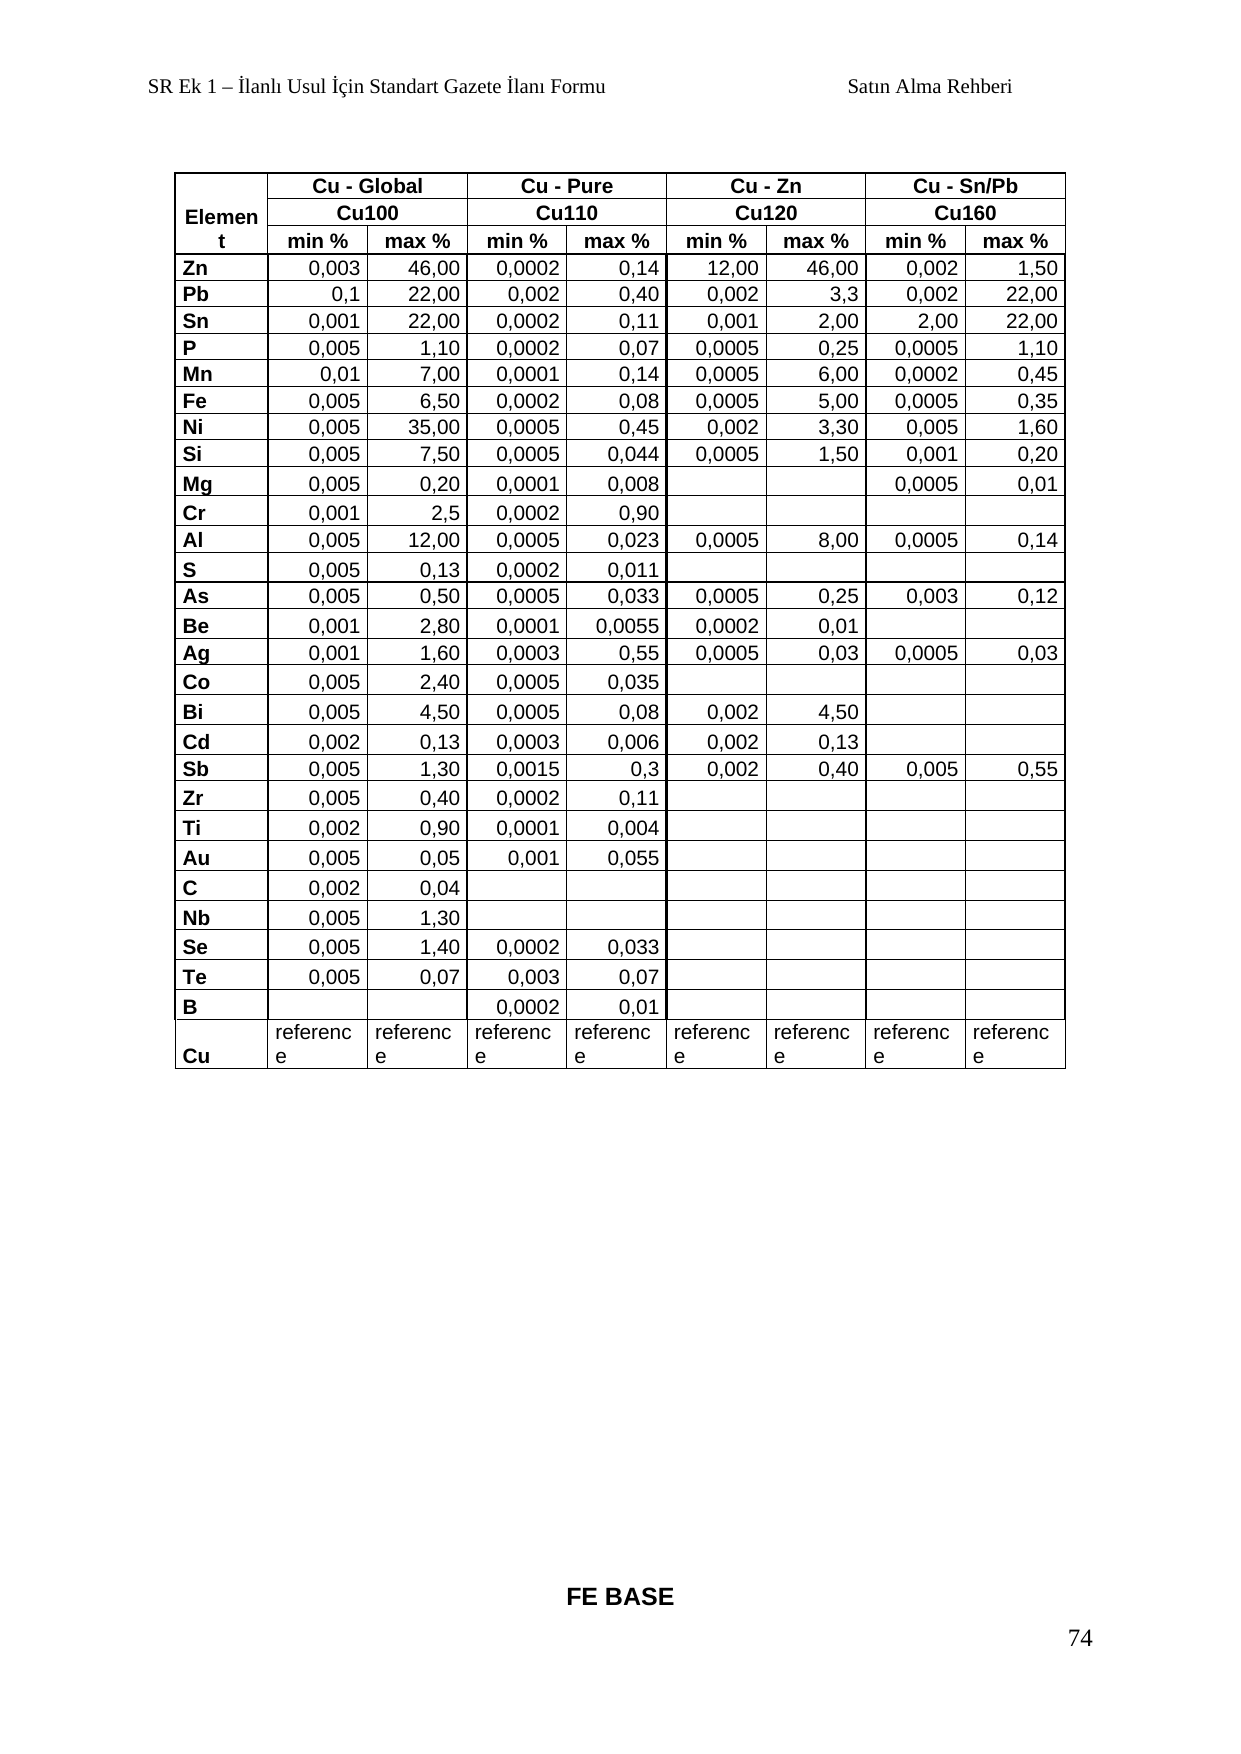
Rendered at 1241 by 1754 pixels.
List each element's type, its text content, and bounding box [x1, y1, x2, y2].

table_cell 7,00 [368, 360, 466, 386]
table_cell 0,001 [468, 841, 566, 870]
table_cell 1,50 [767, 440, 865, 466]
table_cell [867, 901, 965, 929]
table_cell 0,005 [269, 781, 367, 810]
table_cell 0,3 [567, 755, 665, 780]
table_cell 0,044 [567, 440, 665, 466]
table_cell 0,1 [269, 281, 367, 306]
table_cell 0,005 [269, 901, 367, 929]
table_cell reference [767, 1020, 865, 1068]
table_cell 0,001 [269, 496, 367, 525]
table_cell 7,50 [368, 440, 466, 466]
table_cell Cd [176, 725, 267, 754]
table_cell 0,023 [567, 526, 665, 552]
table_cell Bi [176, 695, 267, 724]
table_cell 0,20 [368, 467, 466, 495]
table_cell Ag [176, 639, 267, 664]
table_cell 0,0005 [867, 334, 965, 359]
table_cell Au [176, 841, 267, 870]
table_cell max % [368, 226, 467, 253]
table_cell 0,0005 [468, 526, 566, 552]
table_cell 1,30 [368, 901, 466, 929]
table_cell 4,50 [368, 695, 466, 724]
table_cell min % [667, 226, 766, 253]
table_cell 0,05 [368, 841, 466, 870]
table_cell [867, 990, 965, 1019]
table_cell 0,005 [269, 841, 367, 870]
table_cell [966, 901, 1064, 929]
table_cell [668, 811, 766, 840]
table_cell Ti [176, 811, 267, 840]
table_header Cu - Sn/Pb [866, 174, 1065, 198]
table_cell 0,20 [966, 440, 1064, 466]
table_cell [767, 665, 865, 694]
table_cell 0,005 [269, 755, 367, 780]
table_cell 0,55 [567, 639, 665, 664]
table_cell 5,00 [767, 387, 865, 412]
table_cell Nb [176, 901, 267, 929]
table_cell 0,0015 [468, 755, 566, 780]
table_cell Al [176, 526, 267, 552]
table_cell reference [966, 1020, 1065, 1068]
table_cell 46,00 [368, 255, 466, 279]
table_cell 0,002 [668, 725, 766, 754]
table_cell 0,008 [567, 467, 665, 495]
table_cell 1,30 [368, 755, 466, 780]
table_cell 0,033 [567, 930, 665, 959]
table_cell [668, 990, 766, 1019]
table_cell Zr [176, 781, 267, 810]
table_cell 0,005 [269, 526, 367, 552]
table_cell [867, 811, 965, 840]
table_cell 0,40 [368, 781, 466, 810]
table_cell S [176, 553, 267, 581]
table_cell 0,90 [567, 496, 665, 525]
table_cell 0,003 [269, 255, 367, 279]
table_cell [767, 930, 865, 959]
table_cell 0,40 [767, 755, 865, 780]
table_cell Sn [176, 307, 267, 333]
table_cell 0,0005 [668, 583, 766, 608]
table_cell [767, 841, 865, 870]
table_cell 0,001 [269, 639, 367, 664]
table_cell reference [866, 1020, 965, 1068]
table_cell [867, 609, 965, 638]
table_cell Co [176, 665, 267, 694]
table_cell [867, 496, 965, 525]
table_cell 0,0002 [468, 334, 566, 359]
table_cell 0,002 [468, 281, 566, 306]
table_cell 0,002 [867, 255, 965, 279]
table_cell P [176, 334, 267, 359]
table_cell reference [268, 1020, 367, 1068]
table_cell Mg [176, 467, 267, 495]
table_cell 0,005 [269, 960, 367, 989]
table_cell 0,14 [567, 360, 665, 386]
table_cell [966, 609, 1064, 638]
table_cell [767, 496, 865, 525]
table_cell min % [468, 226, 566, 253]
table_cell [867, 781, 965, 810]
table_cell 0,03 [966, 639, 1064, 664]
table_cell 2,80 [368, 609, 466, 638]
table_cell Fe [176, 387, 267, 412]
table_cell 0,0002 [468, 553, 566, 581]
table_cell Zn [176, 255, 267, 279]
table_cell 2,40 [368, 665, 466, 694]
table_cell 0,003 [468, 960, 566, 989]
table_cell Se [176, 930, 267, 959]
table_cell [867, 665, 965, 694]
table_cell As [176, 583, 267, 608]
table_cell reference [368, 1020, 467, 1068]
table_cell 0,005 [269, 334, 367, 359]
table_cell [966, 695, 1064, 724]
table_cell Cu160 [866, 199, 1065, 225]
table_cell 1,60 [368, 639, 466, 664]
table_cell [966, 665, 1064, 694]
table_cell 0,0005 [468, 695, 566, 724]
table_cell 0,0005 [867, 387, 965, 412]
table_cell 12,00 [368, 526, 466, 552]
table_cell 0,035 [567, 665, 665, 694]
table_cell 0,001 [269, 307, 367, 333]
table_cell Cr [176, 496, 267, 525]
table_cell [966, 725, 1064, 754]
table_cell max % [966, 226, 1065, 253]
table_cell [867, 553, 965, 581]
table_cell 0,0002 [668, 609, 766, 638]
table_cell [567, 871, 665, 899]
table_cell [966, 990, 1064, 1019]
table_cell 0,0002 [867, 360, 965, 386]
table_cell 2,5 [368, 496, 466, 525]
table_cell 0,08 [567, 695, 665, 724]
table_cell [867, 930, 965, 959]
table_cell [468, 871, 566, 899]
table_cell Sb [176, 755, 267, 780]
table_header Cu - Zn [667, 174, 865, 198]
table_cell 0,90 [368, 811, 466, 840]
table_cell 0,12 [966, 583, 1064, 608]
table_cell 0,002 [269, 725, 367, 754]
table_cell 0,001 [668, 307, 766, 333]
table_cell 0,07 [567, 960, 665, 989]
table_cell [966, 930, 1064, 959]
table_cell 1,10 [368, 334, 466, 359]
table_cell [867, 871, 965, 899]
table_cell 0,40 [567, 281, 665, 306]
table_cell 0,03 [767, 639, 865, 664]
table_cell 0,0002 [468, 307, 566, 333]
table_cell [966, 496, 1064, 525]
table_cell 0,002 [269, 871, 367, 899]
table_cell 0,0005 [867, 639, 965, 664]
table_cell 0,005 [269, 930, 367, 959]
table_cell 0,13 [368, 553, 466, 581]
text FE BASE [148, 1582, 1093, 1611]
table_cell reference [667, 1020, 766, 1068]
table_cell 0,07 [368, 960, 466, 989]
table_cell 8,00 [767, 526, 865, 552]
table_cell Cu [176, 1020, 267, 1068]
table_cell 0,055 [567, 841, 665, 870]
table_cell 0,0001 [468, 467, 566, 495]
table_cell 0,005 [269, 440, 367, 466]
table_cell max % [767, 226, 865, 253]
table_cell 2,00 [867, 307, 965, 333]
table_cell 0,0005 [468, 583, 566, 608]
table_cell [966, 960, 1064, 989]
table_cell 22,00 [368, 307, 466, 333]
table_cell 0,0005 [668, 360, 766, 386]
table_cell 0,005 [269, 414, 367, 439]
table_cell 0,0002 [468, 781, 566, 810]
table_cell 1,40 [368, 930, 466, 959]
table_cell 0,0003 [468, 725, 566, 754]
table_cell 0,04 [368, 871, 466, 899]
table_cell Ni [176, 414, 267, 439]
table_cell 0,0001 [468, 609, 566, 638]
table_cell 22,00 [966, 307, 1064, 333]
table_cell 0,033 [567, 583, 665, 608]
table_cell reference [468, 1020, 566, 1068]
table_cell 0,0005 [668, 334, 766, 359]
table_cell 0,13 [368, 725, 466, 754]
table_cell [767, 960, 865, 989]
table_cell Mn [176, 360, 267, 386]
table_cell C [176, 871, 267, 899]
table_cell 46,00 [767, 255, 865, 279]
table_cell [966, 871, 1064, 899]
table_header Cu - Global [268, 174, 467, 198]
table_cell 1,60 [966, 414, 1064, 439]
table_cell [966, 781, 1064, 810]
table_cell min % [866, 226, 965, 253]
table_cell 0,005 [867, 755, 965, 780]
table_cell Cu110 [468, 199, 666, 225]
table_cell 0,50 [368, 583, 466, 608]
table_cell [668, 781, 766, 810]
table_cell 0,0005 [468, 440, 566, 466]
table_cell 0,07 [567, 334, 665, 359]
table_cell 35,00 [368, 414, 466, 439]
table_cell [767, 781, 865, 810]
table_cell 0,005 [269, 695, 367, 724]
table_cell 0,01 [269, 360, 367, 386]
table_cell [867, 725, 965, 754]
table_cell 0,01 [966, 467, 1064, 495]
table_cell 0,11 [567, 307, 665, 333]
table_cell 0,004 [567, 811, 665, 840]
table_cell 4,50 [767, 695, 865, 724]
table_cell 0,002 [668, 755, 766, 780]
table_cell 0,005 [269, 665, 367, 694]
table_cell 0,0001 [468, 360, 566, 386]
table_cell [867, 960, 965, 989]
table_cell 0,0005 [867, 467, 965, 495]
table_cell 0,0005 [668, 639, 766, 664]
table_cell 0,0005 [668, 526, 766, 552]
table_cell 0,0002 [468, 496, 566, 525]
table_cell 0,003 [867, 583, 965, 608]
table_cell 0,0002 [468, 930, 566, 959]
table_cell [668, 665, 766, 694]
table_cell [867, 841, 965, 870]
table_cell [668, 871, 766, 899]
table_cell Be [176, 609, 267, 638]
table_cell Cu100 [268, 199, 467, 225]
table_cell 0,002 [668, 695, 766, 724]
table_cell 3,30 [767, 414, 865, 439]
table_cell [867, 695, 965, 724]
table_cell [767, 990, 865, 1019]
table_cell 22,00 [368, 281, 466, 306]
table_cell 0,01 [767, 609, 865, 638]
table_cell 0,0005 [668, 387, 766, 412]
table_cell B [176, 990, 267, 1019]
table_cell 0,45 [567, 414, 665, 439]
table_cell 3,3 [767, 281, 865, 306]
table_cell 0,0003 [468, 639, 566, 664]
table_cell Te [176, 960, 267, 989]
table_cell [468, 901, 566, 929]
table_cell 0,011 [567, 553, 665, 581]
table_cell 0,002 [668, 414, 766, 439]
table_cell [966, 811, 1064, 840]
table_cell 6,00 [767, 360, 865, 386]
table_cell 0,14 [567, 255, 665, 279]
table_cell 0,001 [269, 609, 367, 638]
table_cell [668, 841, 766, 870]
table_cell [767, 553, 865, 581]
table_cell 0,0002 [468, 387, 566, 412]
table_cell 0,14 [966, 526, 1064, 552]
table_cell 0,35 [966, 387, 1064, 412]
table_cell 6,50 [368, 387, 466, 412]
table_cell Si [176, 440, 267, 466]
table_cell [668, 960, 766, 989]
table_cell 0,08 [567, 387, 665, 412]
table_cell 0,0002 [468, 255, 566, 279]
table_cell 0,01 [567, 990, 665, 1019]
table_cell [668, 901, 766, 929]
table_header Cu - Pure [468, 174, 666, 198]
table_cell 22,00 [966, 281, 1064, 306]
table_cell 0,0005 [668, 440, 766, 466]
table_cell 0,002 [269, 811, 367, 840]
table_cell 0,006 [567, 725, 665, 754]
table_cell 0,0002 [468, 990, 566, 1019]
table_cell 2,00 [767, 307, 865, 333]
table_cell [567, 901, 665, 929]
table_cell 0,13 [767, 725, 865, 754]
table_cell 0,005 [867, 414, 965, 439]
table_cell 0,0005 [468, 414, 566, 439]
table_cell 1,50 [966, 255, 1064, 279]
table_cell 0,0001 [468, 811, 566, 840]
table_cell [767, 811, 865, 840]
table_cell [966, 841, 1064, 870]
table_cell [767, 901, 865, 929]
table_cell 0,005 [269, 467, 367, 495]
table_cell 0,001 [867, 440, 965, 466]
table_cell [269, 990, 367, 1019]
table_cell 0,005 [269, 387, 367, 412]
table_cell [668, 553, 766, 581]
table_cell [767, 871, 865, 899]
table_cell [767, 467, 865, 495]
table_cell 0,25 [767, 334, 865, 359]
table_cell 12,00 [668, 255, 766, 279]
table_cell reference [567, 1020, 666, 1068]
table_cell 0,005 [269, 553, 367, 581]
table_cell 0,45 [966, 360, 1064, 386]
table_cell 0,25 [767, 583, 865, 608]
table_cell 0,55 [966, 755, 1064, 780]
table_cell Pb [176, 281, 267, 306]
table_cell min % [268, 226, 367, 253]
table_cell 0,005 [269, 583, 367, 608]
table_cell [368, 990, 466, 1019]
table_cell 0,0005 [468, 665, 566, 694]
table_cell [668, 467, 766, 495]
table_cell Cu120 [667, 199, 865, 225]
table_cell 0,0005 [867, 526, 965, 552]
table_cell [668, 930, 766, 959]
table_cell 1,10 [966, 334, 1064, 359]
table_cell [668, 496, 766, 525]
table_cell 0,0055 [567, 609, 665, 638]
table_cell 0,002 [867, 281, 965, 306]
table_cell 0,002 [668, 281, 766, 306]
table_cell max % [567, 226, 666, 253]
table_cell 0,11 [567, 781, 665, 810]
table_cell [966, 553, 1064, 581]
table_header Element [176, 174, 267, 253]
